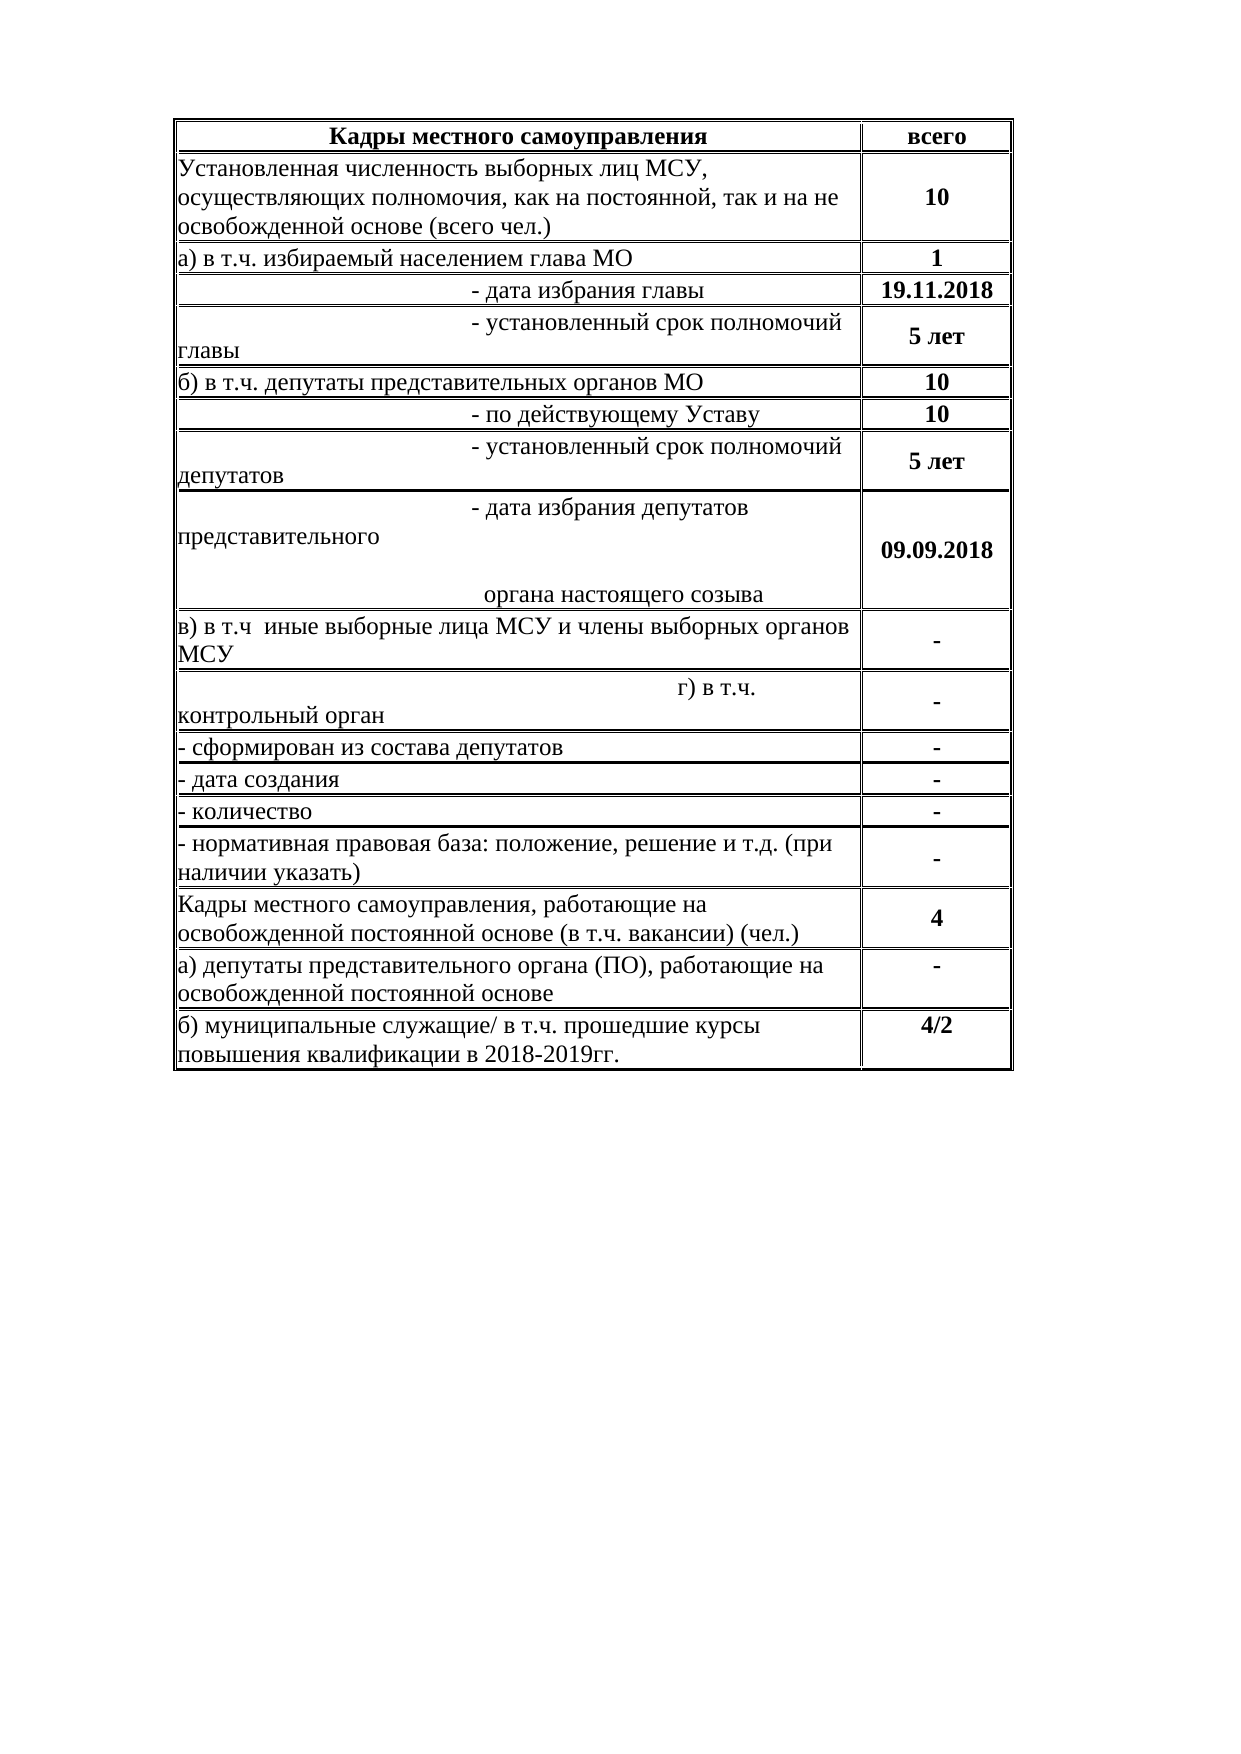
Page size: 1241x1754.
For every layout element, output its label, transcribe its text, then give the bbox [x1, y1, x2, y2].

table_cell - сформирован из состава депутатов [177, 729, 860, 761]
table_cell - нормативная правовая база: положение, решение и т.д. (при наличии указать) [177, 825, 860, 886]
table_cell - дата создания [177, 761, 860, 793]
table_cell - [862, 608, 1012, 668]
table_cell 4 [862, 886, 1012, 946]
table_cell а) депутаты представительного органа (ПО), работающие на освобожденной постоянной основе [177, 946, 860, 1007]
table_cell 19.11.2018 [862, 272, 1012, 303]
table_cell г) в т.ч. контрольный орган [177, 668, 860, 729]
table_cell Установленная численность выборных лиц МСУ, осуществляющих полномочия, как на постоянной, так и на не освобожденной основе (всего чел.) [177, 150, 860, 239]
table_cell - [863, 668, 1011, 729]
table_cell - по действующему Уставу [177, 396, 860, 428]
table_cell 10 [863, 364, 1011, 396]
table_cell - [863, 761, 1010, 793]
table_cell а) в т.ч. избираемый населением глава МО [177, 240, 860, 272]
table_cell - [863, 793, 1011, 825]
table_cell - [863, 946, 1011, 1007]
table_cell - дата избрания главы [175, 272, 862, 303]
table_cell - [863, 825, 1010, 886]
table_cell 10 [863, 150, 1011, 239]
table_cell - установленный срок полномочий главы [177, 304, 860, 364]
table_cell - количество [177, 793, 860, 825]
table_cell 5 лет [863, 304, 1011, 364]
table_cell в) в т.ч иные выборные лица МСУ и члены выборных органов МСУ [175, 608, 862, 668]
table_cell б) в т.ч. депутаты представительных органов МО [177, 364, 860, 396]
table_header Кадры местного самоуправления [177, 122, 862, 150]
table_cell - установленный срок полномочий депутатов [177, 428, 860, 489]
table_cell Кадры местного самоуправления, работающие на освобожденной постоянной основе (в т.ч. вакансии) (чел.) [175, 886, 862, 946]
table_cell 1 [863, 240, 1011, 272]
table_cell 4/2 [862, 1007, 1011, 1068]
table_cell 10 [863, 396, 1011, 428]
table_cell б) муниципальные служащие/ в т.ч. прошедшие курсы повышения квалификации в 2018-2019гг. [177, 1007, 862, 1068]
table_cell 09.09.2018 [863, 489, 1010, 608]
table_cell - дата избрания депутатов представительного органа настоящего созыва [177, 489, 860, 608]
table_cell - [863, 729, 1011, 761]
table_header всего [862, 122, 1010, 150]
table_cell 5 лет [863, 428, 1011, 489]
